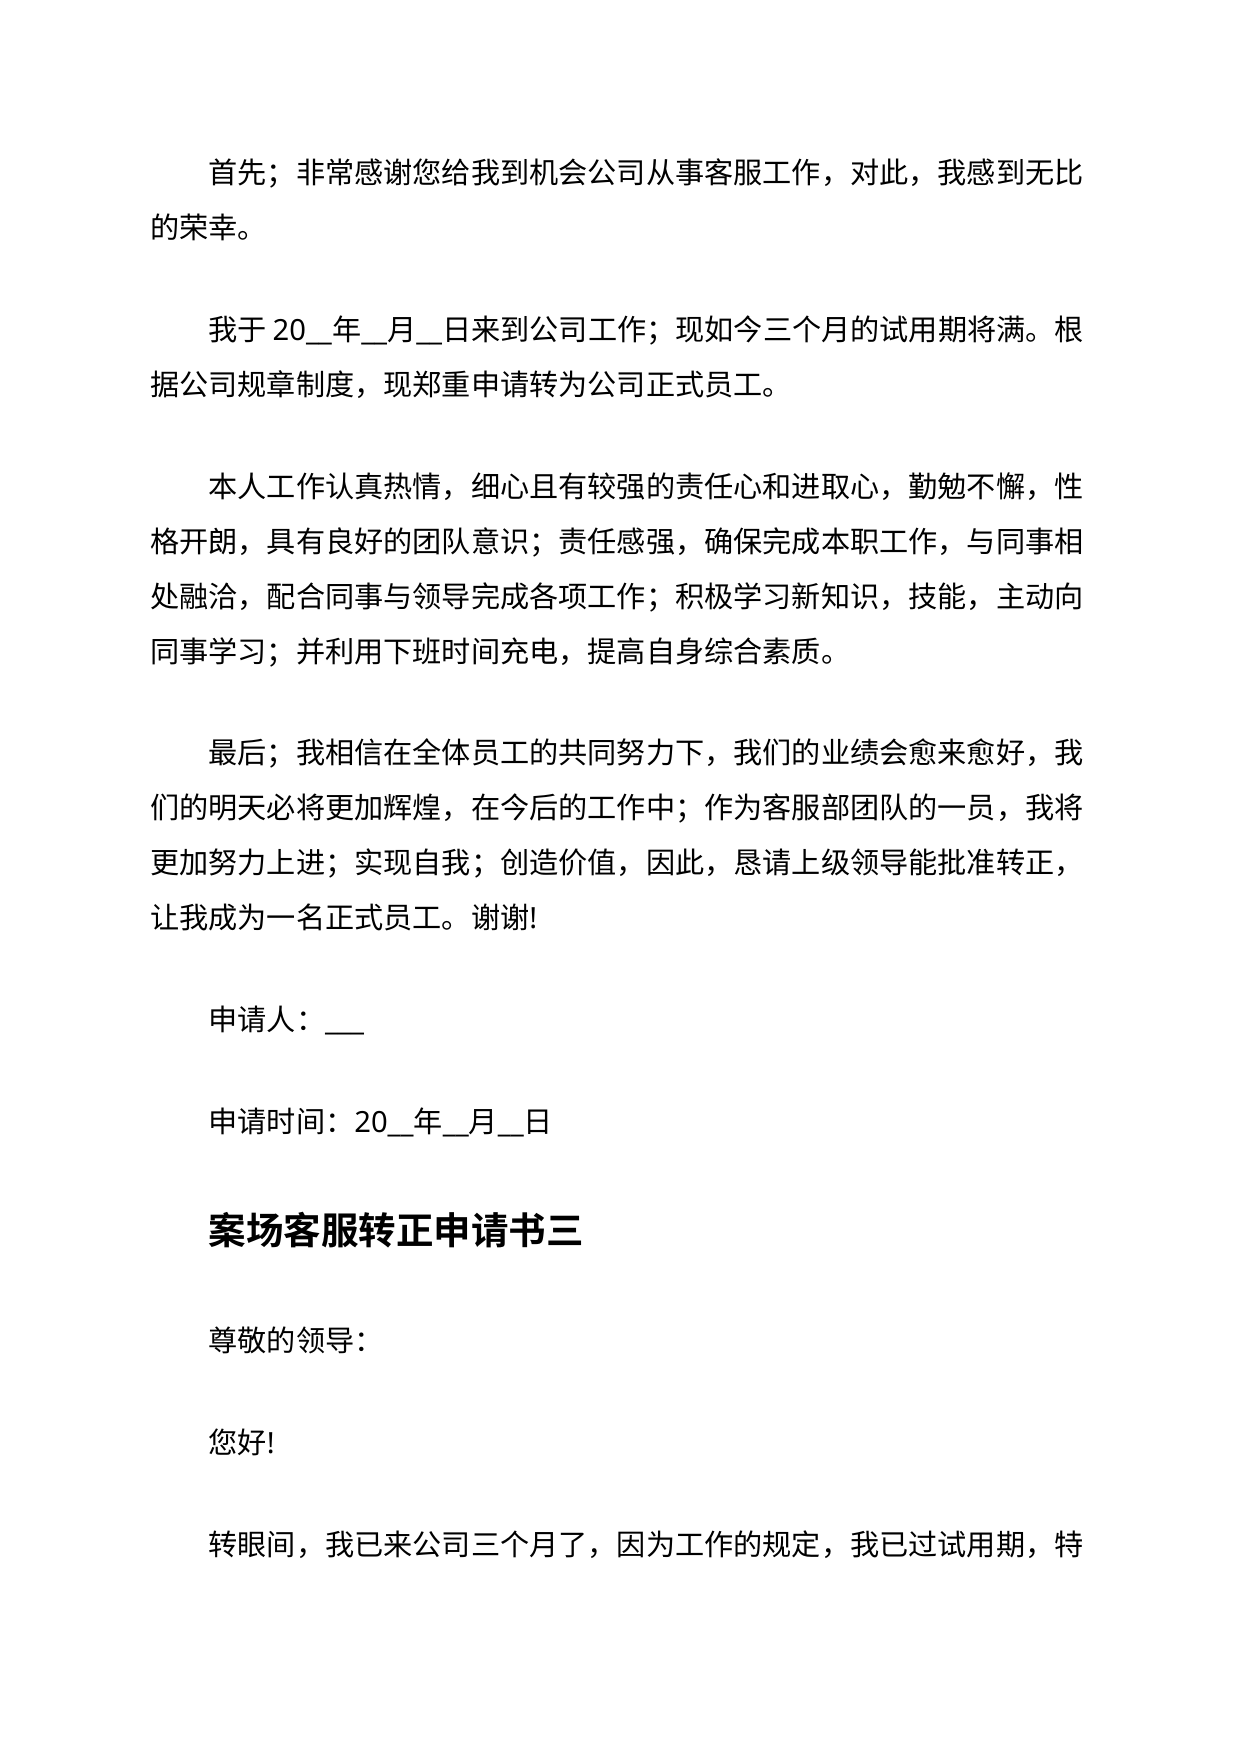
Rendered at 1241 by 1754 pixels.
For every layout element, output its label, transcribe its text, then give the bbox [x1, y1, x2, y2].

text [150, 1522, 1090, 1564]
text 本人工作认真热情，细心且有较强的责任心和进取心，勤勉不懈，性格开朗，具有良好的团队意识；责任感强，确保完成本职工作，与同事相处融洽，配合同事与领导完成各项工作；积极学习新知识，技能，主动向同事学习；并利用下班时间充电，提高自身综合素质。 [150, 463, 1090, 670]
text 申请人：___ [150, 997, 1090, 1039]
text 首先；非常感谢您给我到机会公司从事客服工作，对此，我感到无比的荣幸。 [150, 150, 1090, 247]
text 尊敬的领导： [150, 1318, 1090, 1360]
text 我于20__年__月__日来到公司工作；现如今三个月的试用期将满。根据公司规章制度，现郑重申请转为公司正式员工。 [150, 307, 1090, 404]
text 最后；我相信在全体员工的共同努力下，我们的业绩会愈来愈好，我们的明天必将更加辉煌，在今后的工作中；作为客服部团队的一员，我将更加努力上进；实现自我；创造价值，因此，恳请上级领导能批准转正，让我成为一名正式员工。谢谢! [150, 730, 1090, 937]
text 申请时间：20__年__月__日 [150, 1098, 1090, 1141]
text 案场客服转正申请书三 [150, 1201, 1090, 1255]
text 您好! [150, 1420, 1090, 1462]
